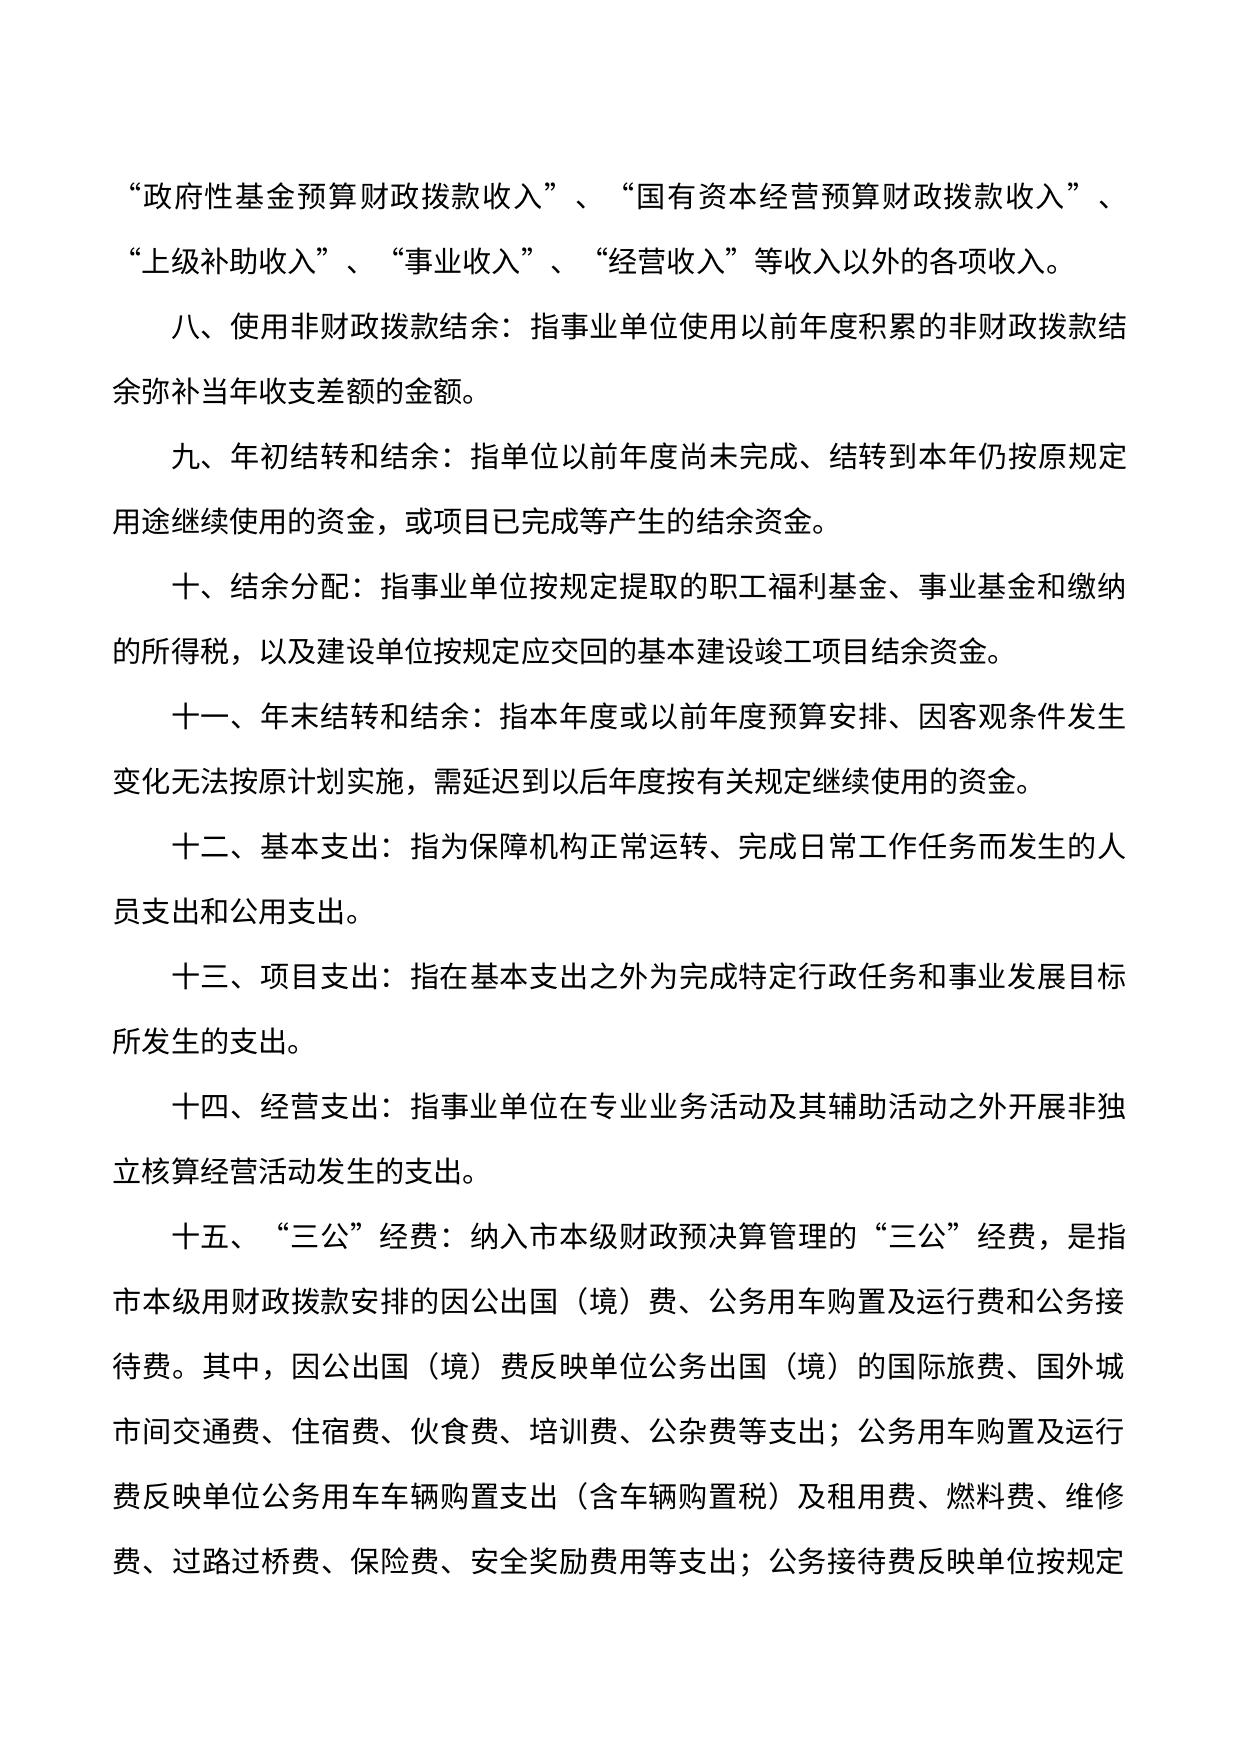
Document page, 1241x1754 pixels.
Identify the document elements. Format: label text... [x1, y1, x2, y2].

text 十三、项目支出：指在基本支出之外为完成特定行政任务和事业发展目标所发生的支出。 [112, 942, 1128, 1072]
text 九、年初结转和结余：指单位以前年度尚未完成、结转到本年仍按原规定用途继续使用的资金，或项目已完成等产生的结余资金。 [112, 422, 1128, 552]
text 十、结余分配：指事业单位按规定提取的职工福利基金、事业基金和缴纳的所得税，以及建设单位按规定应交回的基本建设竣工项目结余资金。 [112, 552, 1128, 682]
text 十四、经营支出：指事业单位在专业业务活动及其辅助活动之外开展非独立核算经营活动发生的支出。 [112, 1072, 1128, 1202]
text 十二、基本支出：指为保障机构正常运转、完成日常工作任务而发生的人员支出和公用支出。 [112, 812, 1128, 942]
text 十一、年末结转和结余：指本年度或以前年度预算安排、因客观条件发生变化无法按原计划实施，需延迟到以后年度按有关规定继续使用的资金。 [112, 682, 1128, 812]
text 八、使用非财政拨款结余：指事业单位使用以前年度积累的非财政拨款结余弥补当年收支差额的金额。 [112, 292, 1128, 422]
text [112, 162, 1128, 292]
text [112, 1202, 1128, 1592]
